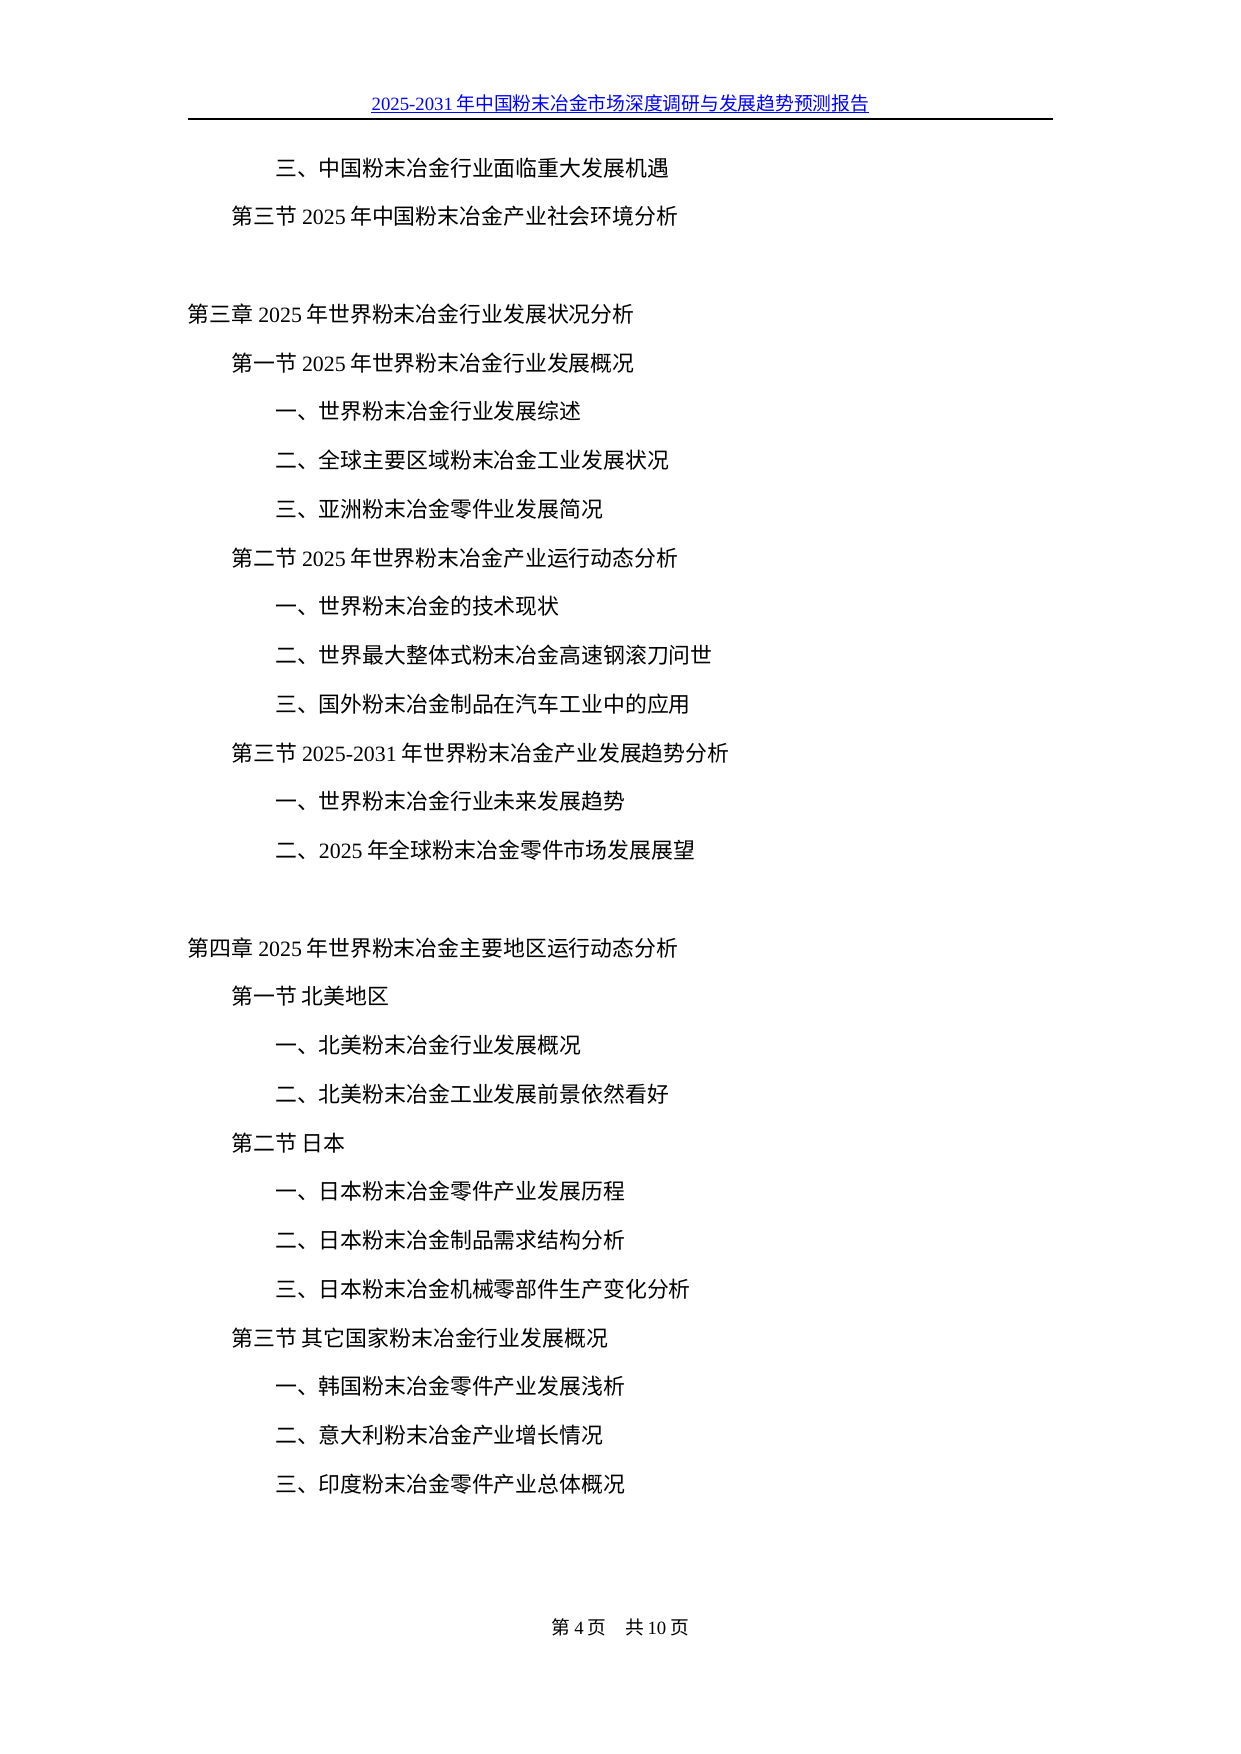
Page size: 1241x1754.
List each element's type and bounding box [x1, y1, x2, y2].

text [187, 150, 1053, 1499]
